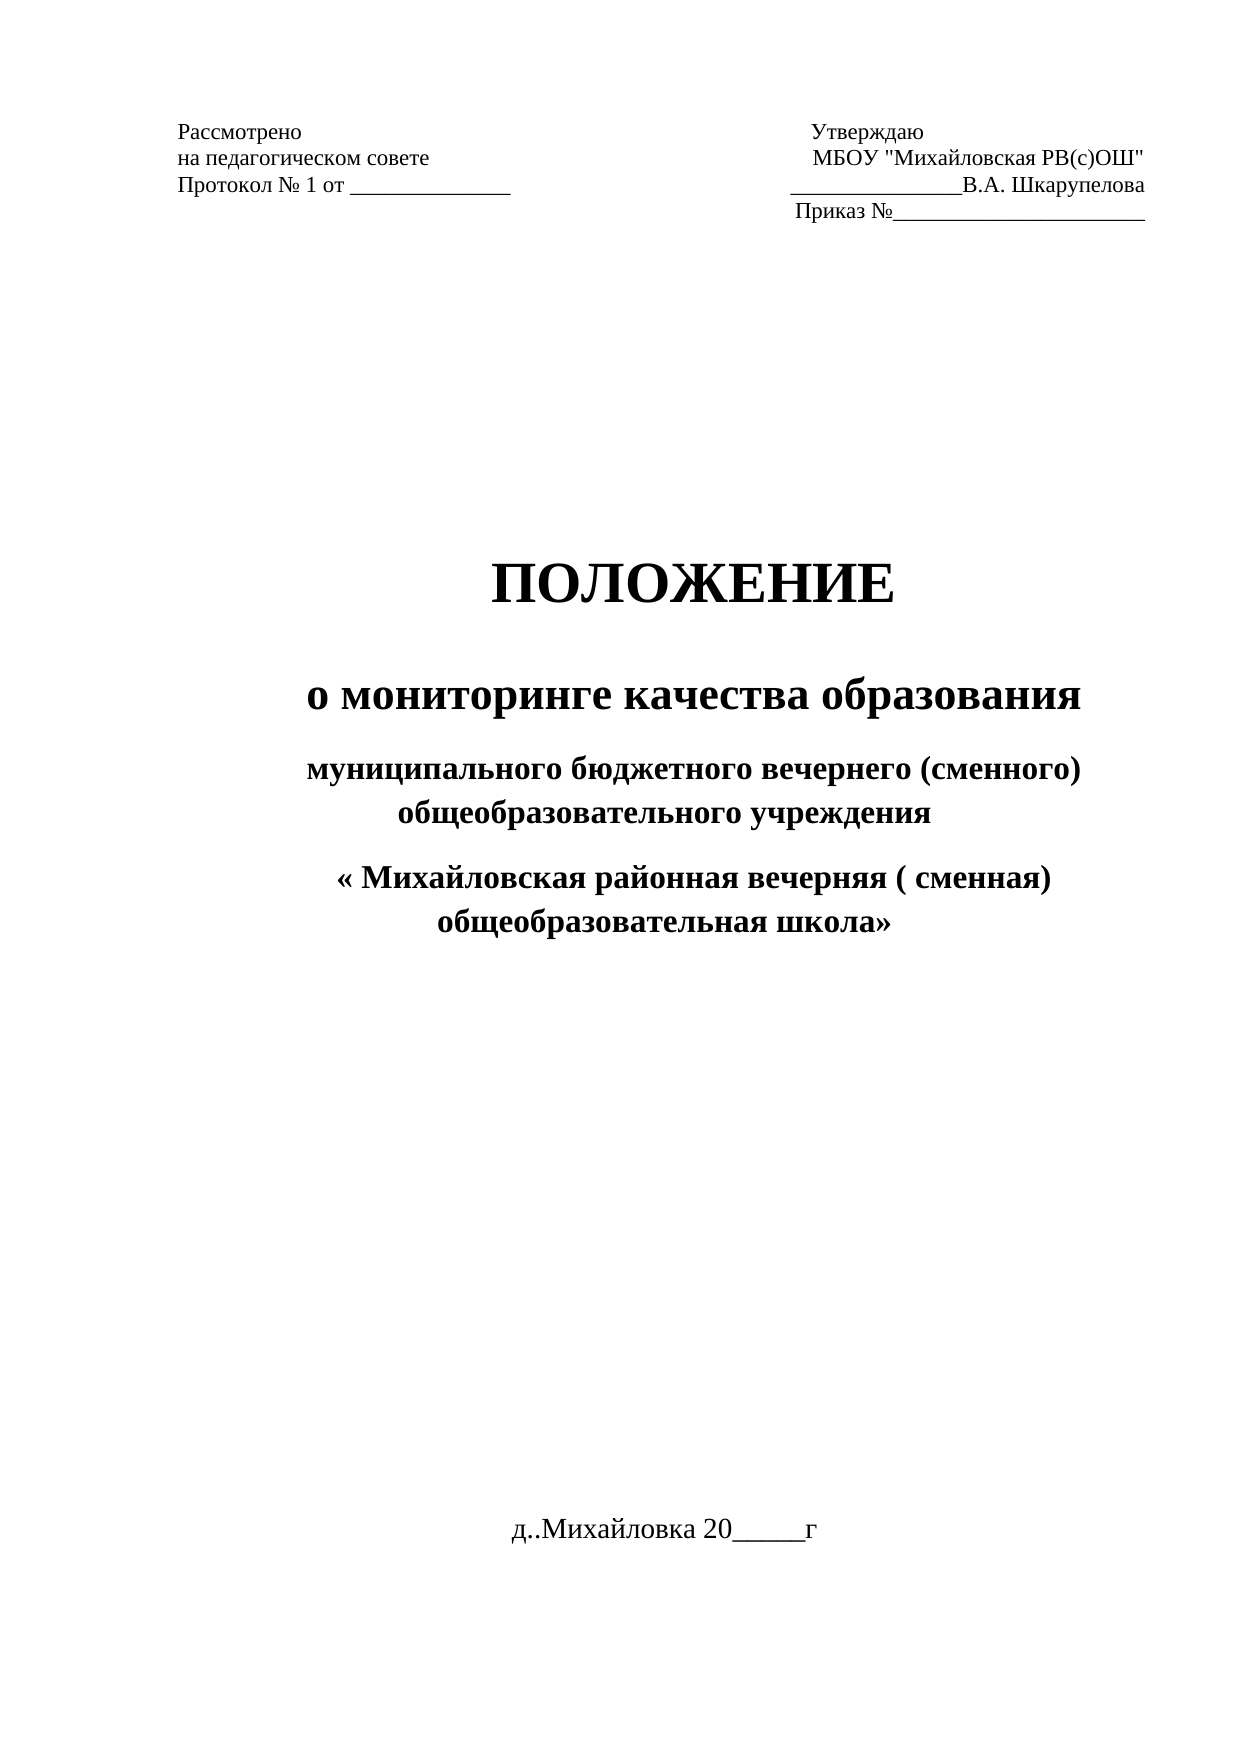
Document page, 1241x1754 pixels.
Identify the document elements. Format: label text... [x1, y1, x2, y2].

text Рассмотрено Утверждаю [177, 118, 1152, 144]
text « Михайловская районная вечерняя ( сменная) общеобразовательная школа» [177, 857, 1152, 939]
text муниципального бюджетного вечернего (сменного) общеобразовательного учреждения [177, 748, 1152, 830]
text о мониторинге качества образования [177, 667, 1152, 719]
text д..Михайловка 20_____г [177, 1512, 1152, 1545]
text Протокол № 1 от ______________ _______________В.А. Шкарупелова [177, 171, 1152, 197]
text Приказ №______________________ [177, 197, 1152, 223]
text на педагогическом совете МБОУ "Михайловская РВ(с)ОШ" [177, 144, 1152, 171]
subtitle ПОЛОЖЕНИЕ [177, 548, 1152, 616]
